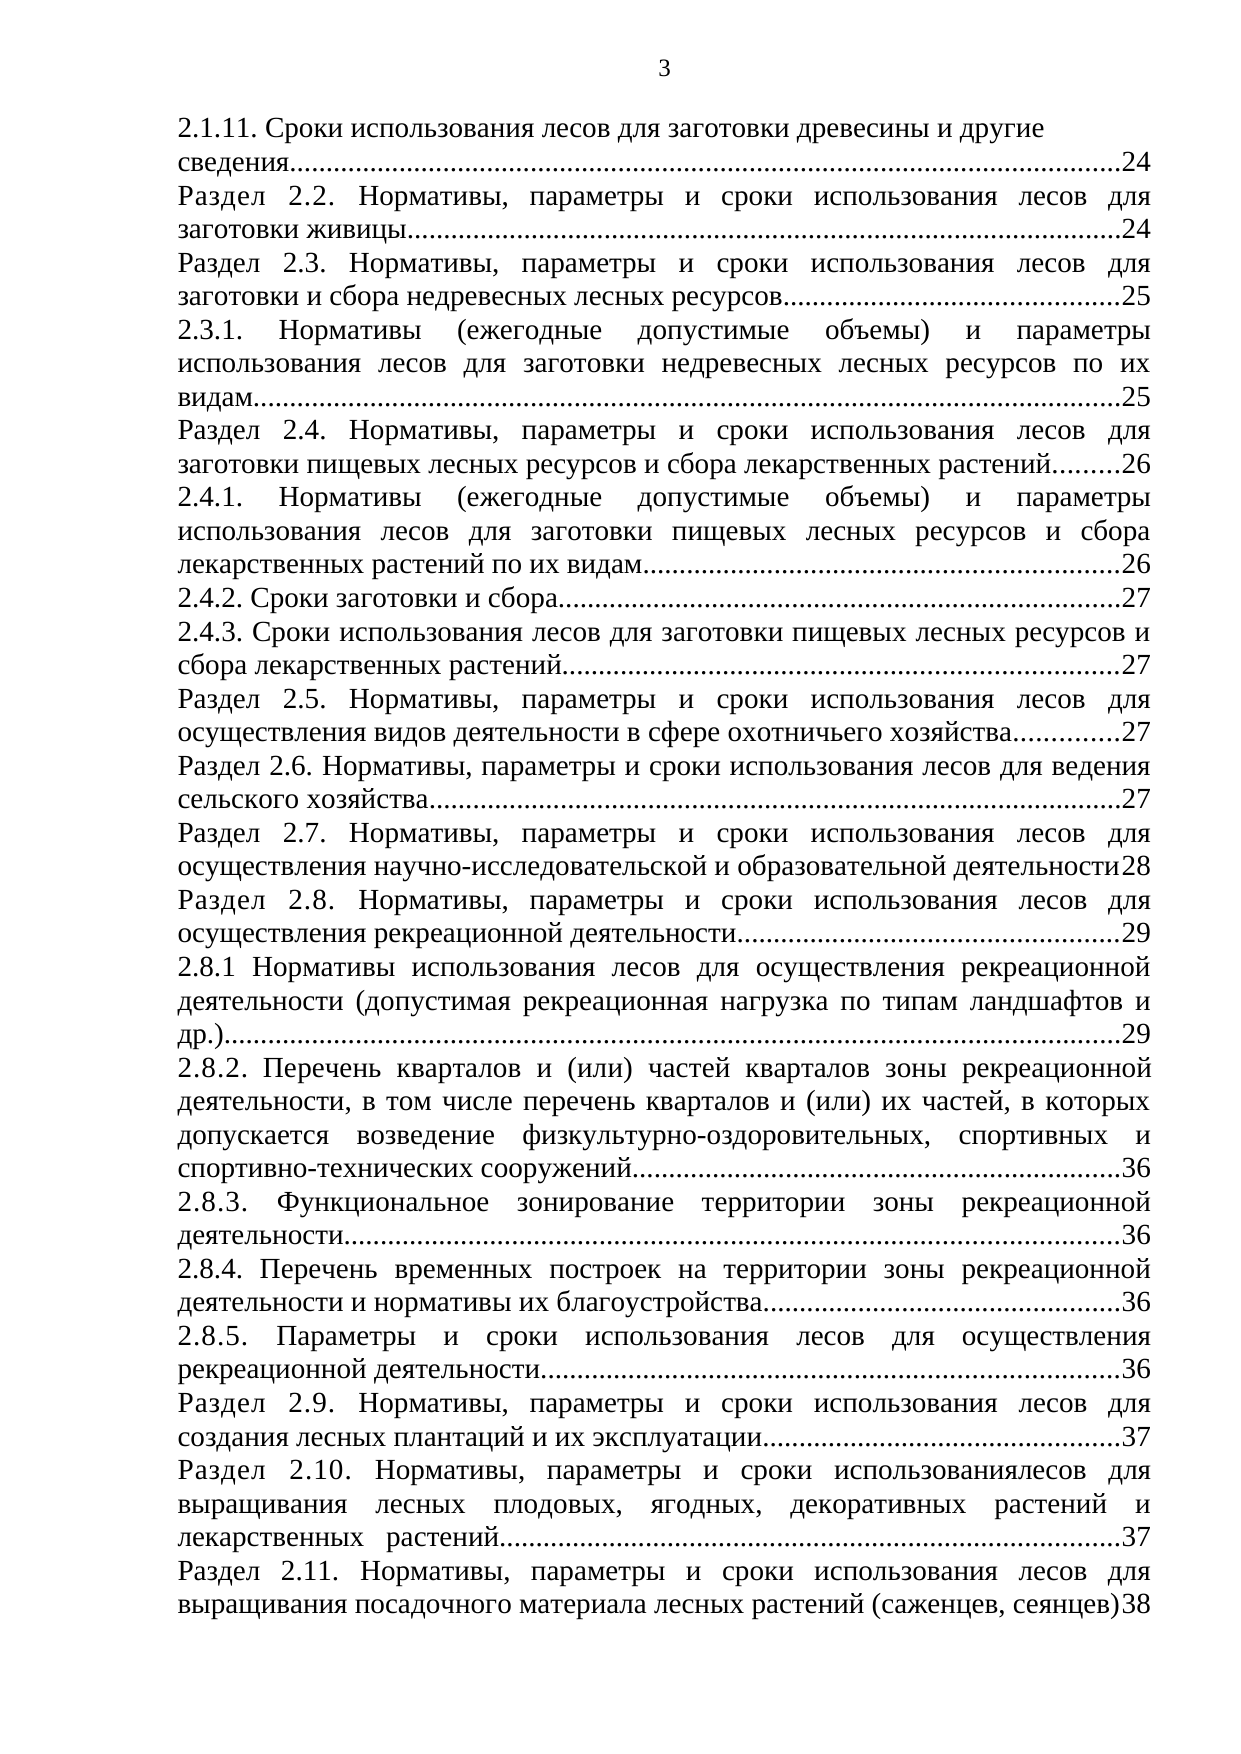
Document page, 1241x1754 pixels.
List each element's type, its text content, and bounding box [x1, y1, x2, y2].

text 36 [177, 1318, 1152, 1385]
text Раздел 2.7. Нормативы, параметры и сроки использования лесов для осуществления научно-исследовательской и образовательной деятельности 28 [177, 815, 1152, 882]
text 2.4.1. Нормативы (ежегодные допустимые объемы) и параметры использования лесов для заготовки пищевых лесных ресурсов и сбора лекарственных растений по их видам 26 [177, 479, 1152, 580]
text 2.8.4. Перечень временных построек на территории зоны рекреационной деятельности и нормативы их благоустройства 36 [177, 1251, 1152, 1318]
text 2.8.3. Функциональное зонирование территории зоны рекреационной деятельности 36 [177, 1184, 1152, 1251]
text 2.8.2. Перечень кварталов и (или) частей кварталов зоны рекреационной деятельности, в том числе перечень кварталов и (или) их частей, в которых допускается возведение физкультурно-оздоровительных, спортивных и спортивно-технических сооружений 36 [177, 1050, 1152, 1184]
text Раздел 2.8. Нормативы, параметры и сроки использования лесов для осуществления рекреационной деятельности 29 [177, 882, 1152, 949]
text 2.4.3. Сроки использования лесов для заготовки пищевых лесных ресурсов и сбора лекарственных растений 27 [177, 614, 1152, 681]
text Раздел 2.5. Нормативы, параметры и сроки использования лесов для осуществления видов деятельности в сфере охотничьего хозяйства 27 [177, 681, 1152, 748]
text Раздел 2.6. Нормативы, параметры и сроки использования лесов для ведения сельского хозяйства 27 [177, 748, 1152, 815]
text Раздел 2.3. Нормативы, параметры и сроки использования лесов для заготовки и сбора недревесных лесных ресурсов. 25 [177, 245, 1152, 312]
text 2.1.11. Сроки использования лесов для заготовки древесины и другие сведения 24 [177, 111, 1152, 178]
text 37 [177, 1452, 1152, 1553]
text 26 [177, 412, 1152, 479]
text Раздел 2.2. Нормативы, параметры и сроки использования лесов для заготовки живицы 24 [177, 178, 1152, 245]
text 2.8.1 Нормативы использования лесов для осуществления рекреационной деятельности (допустимая рекреационная нагрузка по типам ландшафтов и др.) 29 [177, 949, 1152, 1050]
text 2.3.1. Нормативы (ежегодные допустимые объемы) и параметры использования лесов для заготовки недревесных лесных ресурсов по их видам 25 [177, 312, 1152, 412]
text 37 [177, 1385, 1152, 1452]
text 2.4.2. Сроки заготовки и сбора 27 [177, 580, 1152, 614]
text 38 [177, 1553, 1152, 1620]
